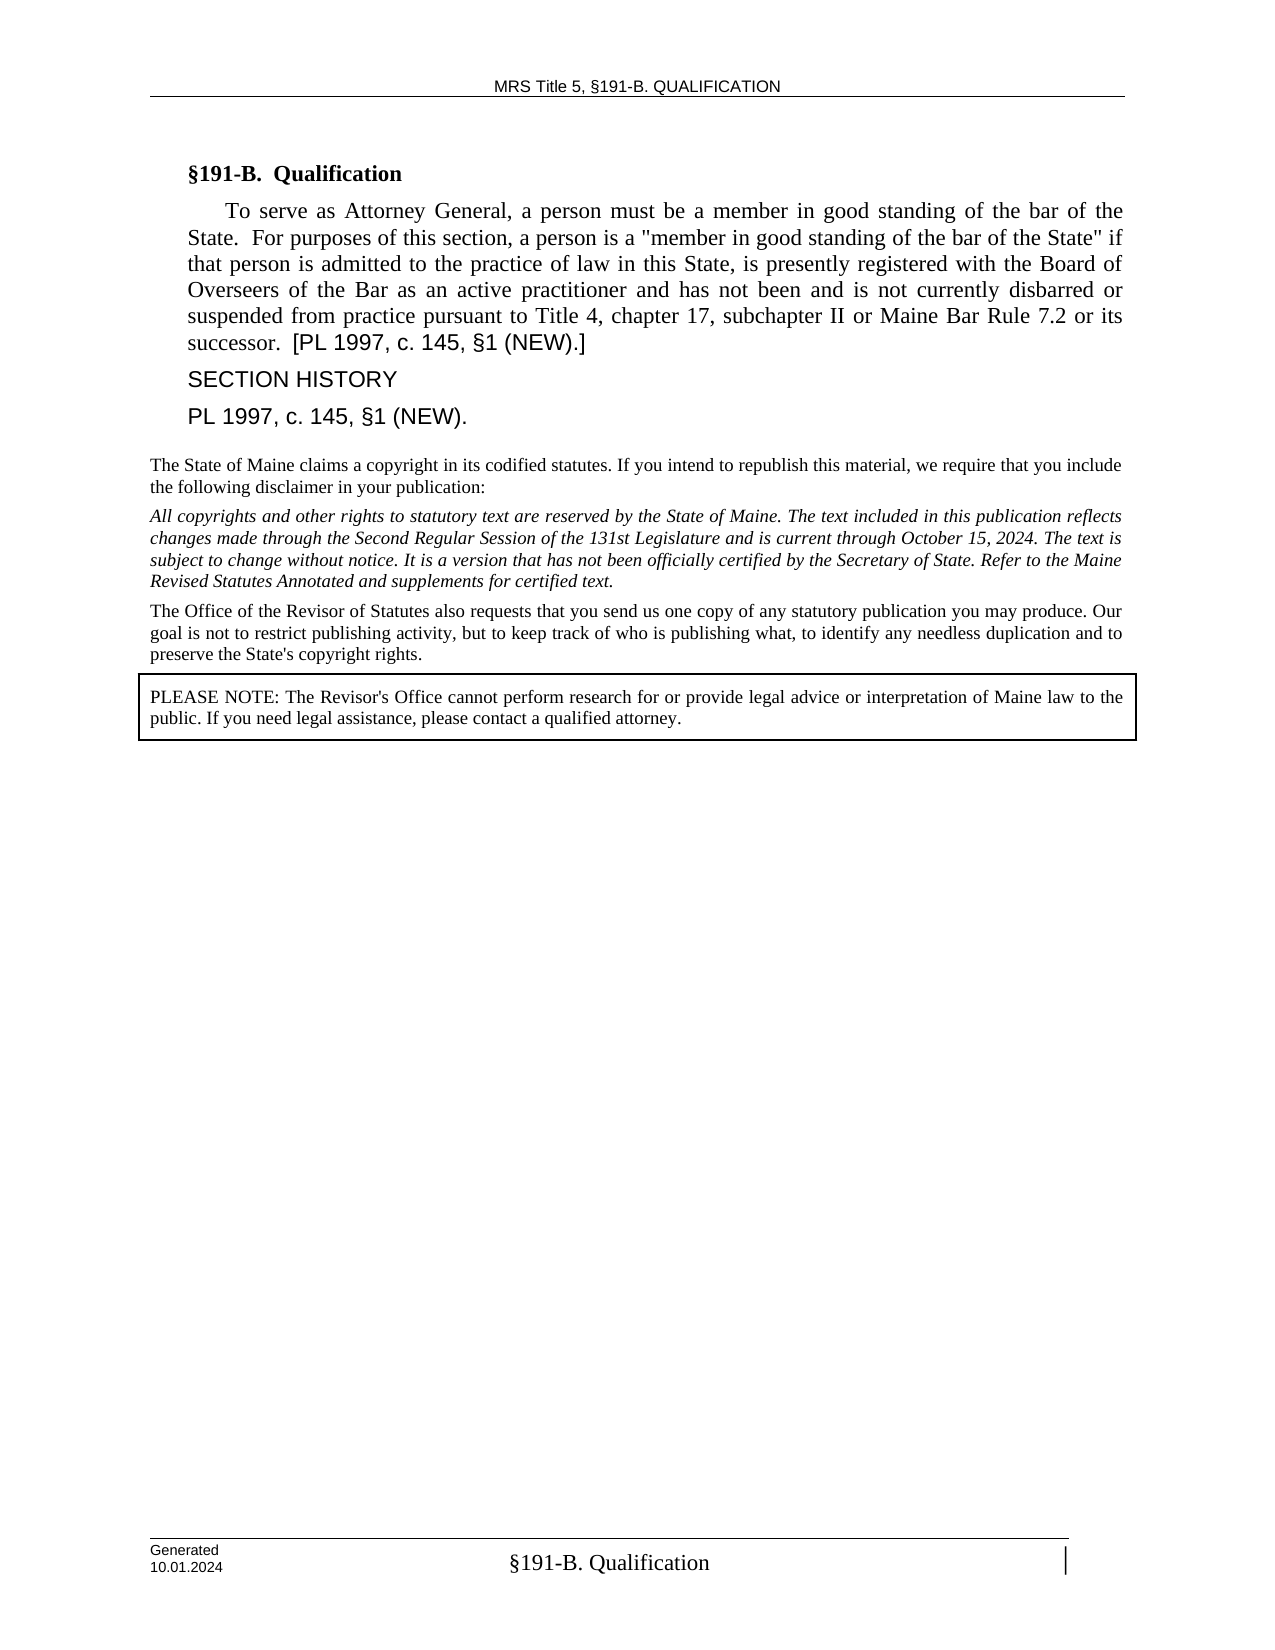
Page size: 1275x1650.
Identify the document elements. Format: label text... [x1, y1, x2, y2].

text §191-B. Qualification [187, 160, 1125, 187]
text To serve as Attorney General, a person must be a member in good standing of the bar of the State. For purposes of this section, a person is a "member in good standing of the bar of the State" if that person is admitted to the practice of law in this State, is presently registered with the Board of Overseers of the Bar as an active practitioner and has not been and is not currently disbarred or suspended from practice pursuant to Title 4, chapter 17, subchapter II or Maine Bar Rule 7.2 or its successor. [PL 1997, c. 145, §1 (NEW).] [187, 197, 1125, 355]
text The State of Maine claims a copyright in its codified statutes. If you intend to republish this material, we require that you include the following disclaimer in your publication: [150, 454, 1125, 497]
text SECTION HISTORY [187, 366, 1125, 392]
text The Office of the Revisor of Statutes also requests that you send us one copy of any statutory publication you may produce. Our goal is not to restrict publishing activity, but to keep track of who is publishing what, to identify any needless duplication and to preserve the State's copyright rights. [150, 600, 1125, 665]
text PLEASE NOTE: The Revisor's Office cannot perform research for or provide legal advice or interpretation of Maine law to the public. If you need legal assistance, please contact a qualified attorney. [140, 675, 1135, 739]
text All copyrights and other rights to statutory text are reserved by the State of Maine. The text included in this publication reflects changes made through the Second Regular Session of the 131st Legislature and is current through October 15, 2024 . The text is subject to change without notice. It is a version that has not been officially certified by the Secretary of State. Refer to the Maine Revised Statutes Annotated and supplements for certified text. [150, 505, 1125, 592]
text PL 1997, c. 145, §1 (NEW). [187, 403, 1125, 429]
